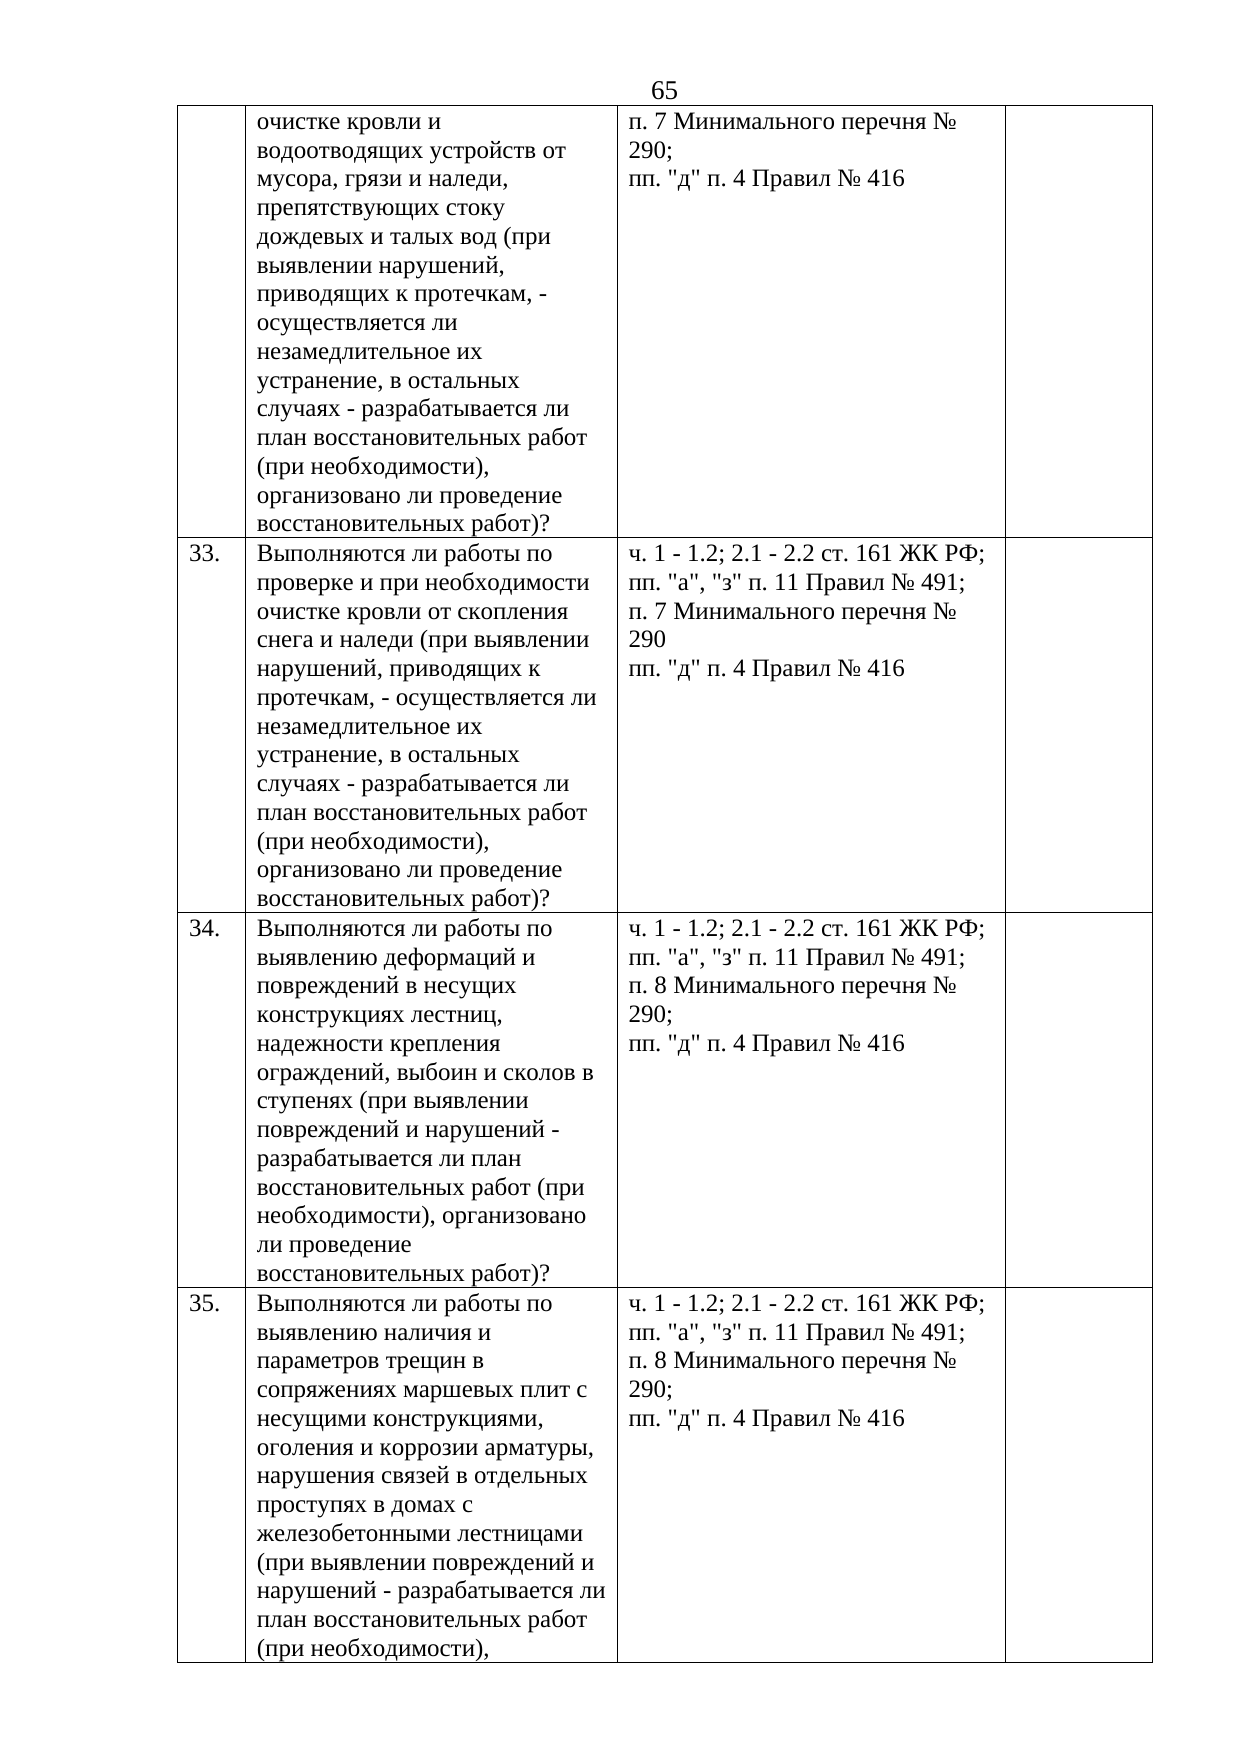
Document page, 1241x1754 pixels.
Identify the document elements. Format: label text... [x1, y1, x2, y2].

table_cell [178, 538, 245, 912]
table_cell [178, 106, 245, 537]
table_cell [618, 106, 1005, 537]
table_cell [246, 1288, 617, 1662]
table_cell Выполняются ли работы по проверке и при необходимости очистке кровли от скопления снега и наледи (при выявлении нарушений, приводящих к протечкам, - осуществляется ли незамедлительное их устранение, в остальных случаях - разрабатывается ли план восстановительных работ (при необходимости), организовано ли проведение восстановительных работ)? [246, 538, 617, 912]
table_cell [1006, 1288, 1152, 1662]
table_cell [1006, 913, 1152, 1287]
table_cell ч. 1 - 1.2; 2.1 - 2.2 ст. 161 ЖК РФ; пп. "а", "з" п. 11 Правил № 491; п. 7 Минимального перечня № 290 пп. "д" п. 4 Правил № 416 [618, 538, 1005, 912]
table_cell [246, 106, 617, 537]
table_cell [618, 1288, 1005, 1662]
table_cell [178, 913, 245, 1287]
table_cell [1006, 538, 1152, 912]
table_cell ч. 1 - 1.2; 2.1 - 2.2 ст. 161 ЖК РФ; пп. "а", "з" п. 11 Правил № 491; п. 8 Минимального перечня № 290; пп. "д" п. 4 Правил № 416 [618, 913, 1005, 1287]
table_cell [1006, 106, 1152, 537]
table_cell [178, 1288, 245, 1662]
table_cell Выполняются ли работы по выявлению деформаций и повреждений в несущих конструкциях лестниц, надежности крепления ограждений, выбоин и сколов в ступенях (при выявлении повреждений и нарушений - разрабатывается ли план восстановительных работ (при необходимости), организовано ли проведение восстановительных работ)? [246, 913, 617, 1287]
